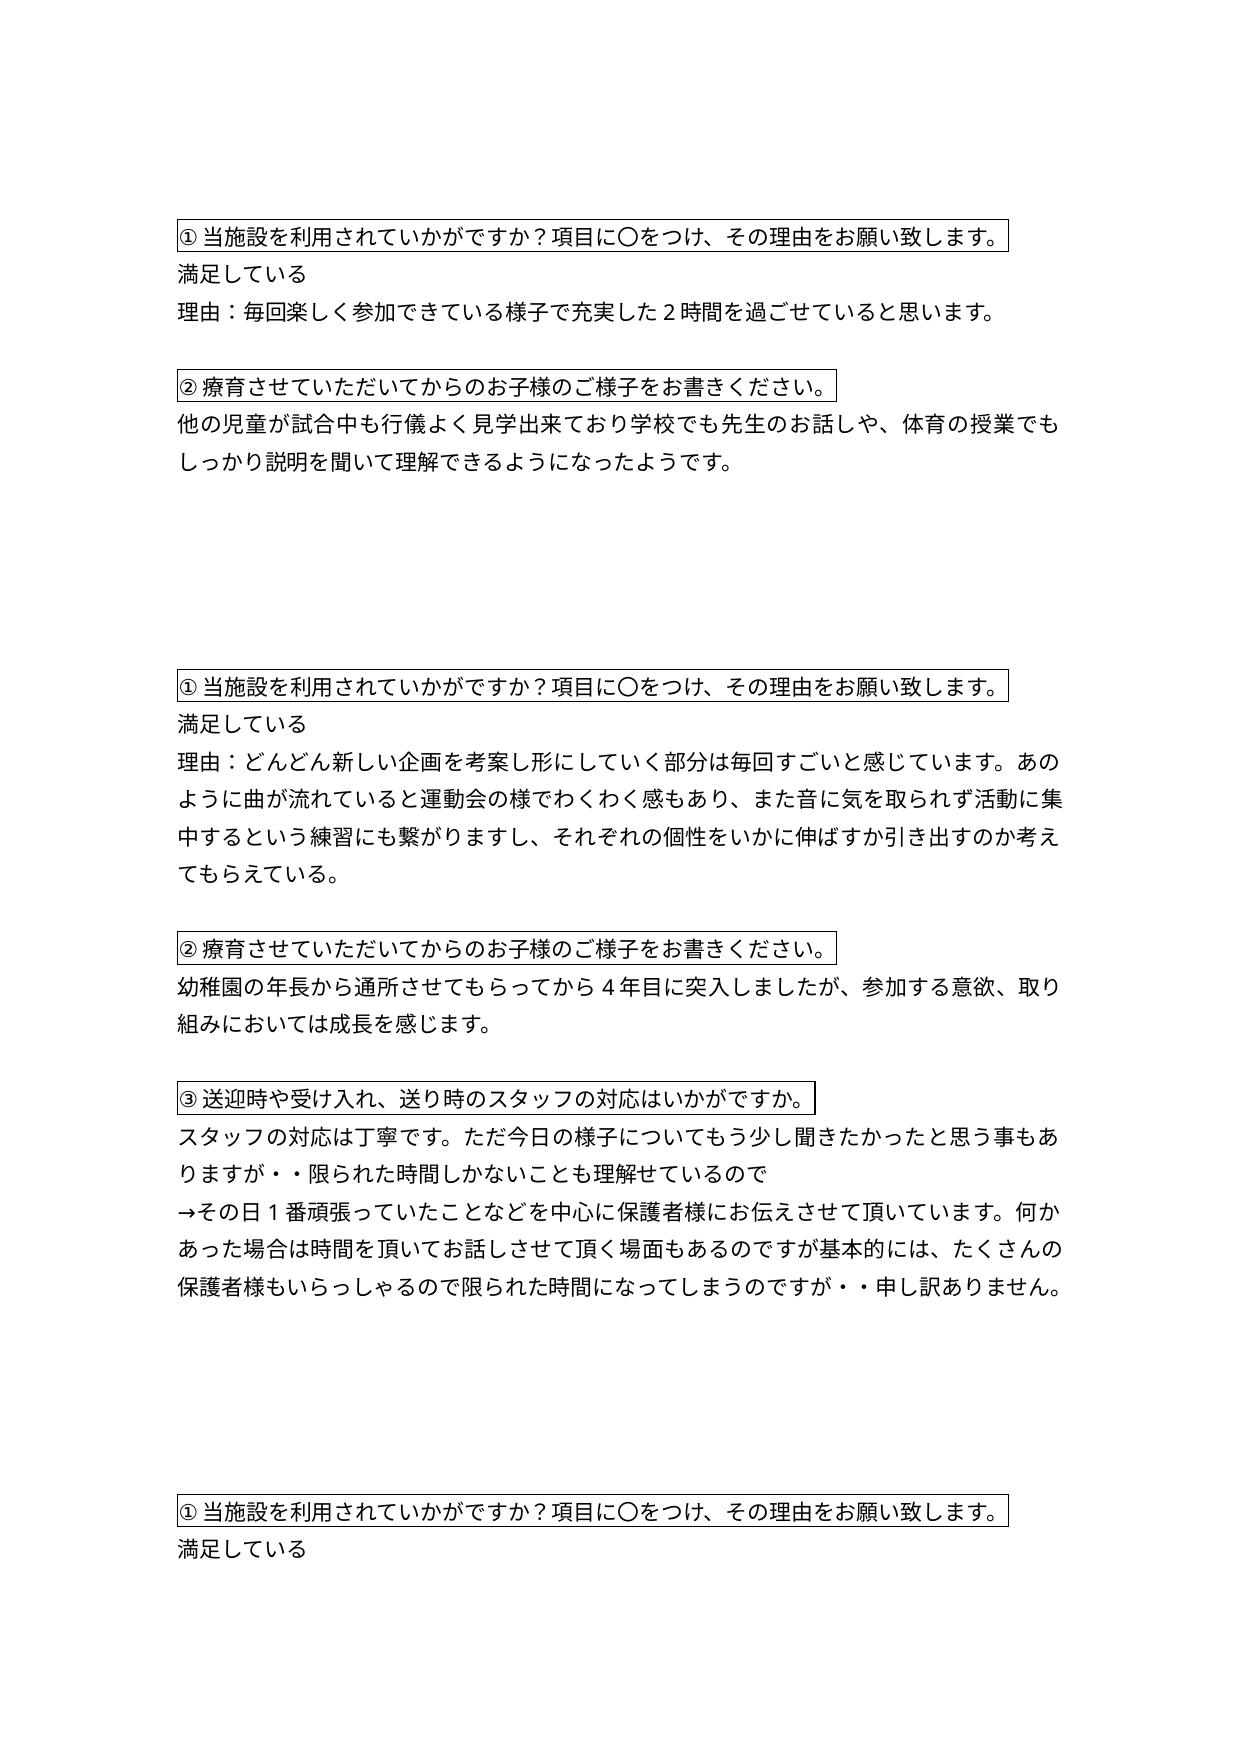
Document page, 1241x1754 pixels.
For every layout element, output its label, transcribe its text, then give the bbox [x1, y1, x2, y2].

list ①当施設を利用されていかがですか？項目に〇をつけ、その理由をお願い致します。 [177, 667, 1063, 704]
list ②療育させていただいてからのお子様のご様子をお書きください。 [177, 929, 1063, 967]
text 満足している [177, 1529, 1063, 1567]
text →その日1番頑張っていたことなどを中心に保護者様にお伝えさせて頂いています。何かあった場合は時間を頂いてお話しさせて頂く場面もあるのですが基本的には、たくさんの保護者様もいらっしゃるので限られた時間になってしまうのですが・・申し訳ありません。 [177, 1192, 1063, 1304]
list ①当施設を利用されていかがですか？項目に〇をつけ、その理由をお願い致します。 [177, 1492, 1063, 1529]
text スタッフの対応は丁寧です。ただ今日の様子についてもう少し聞きたかったと思う事もありますが・・限られた時間しかないことも理解せているので [177, 1117, 1063, 1192]
list ①当施設を利用されていかがですか？項目に〇をつけ、その理由をお願い致します。 [177, 217, 1063, 254]
list ③送迎時や受け入れ、送り時のスタッフの対応はいかがですか。 [177, 1079, 1063, 1117]
list ②療育させていただいてからのお子様のご様子をお書きください。 [177, 367, 1063, 404]
text 理由：どんどん新しい企画を考案し形にしていく部分は毎回すごいと感じています。あのように曲が流れていると運動会の様でわくわく感もあり、また音に気を取られず活動に集中するという練習にも繋がりますし、それぞれの個性をいかに伸ばすか引き出すのか考えてもらえている。 [177, 742, 1063, 892]
list 他の児童が試合中も行儀よく見学出来ており学校でも先生のお話しや、体育の授業でもしっかり説明を聞いて理解できるようになったようです。 [177, 404, 1063, 479]
list 幼稚園の年長から通所させてもらってから4年目に突入しましたが、参加する意欲、取り組みにおいては成長を感じます。 [177, 967, 1063, 1042]
text 理由：毎回楽しく参加できている様子で充実した2時間を過ごせていると思います。 [177, 292, 1063, 329]
text 満足している [177, 704, 1063, 742]
text 満足している [177, 254, 1063, 292]
